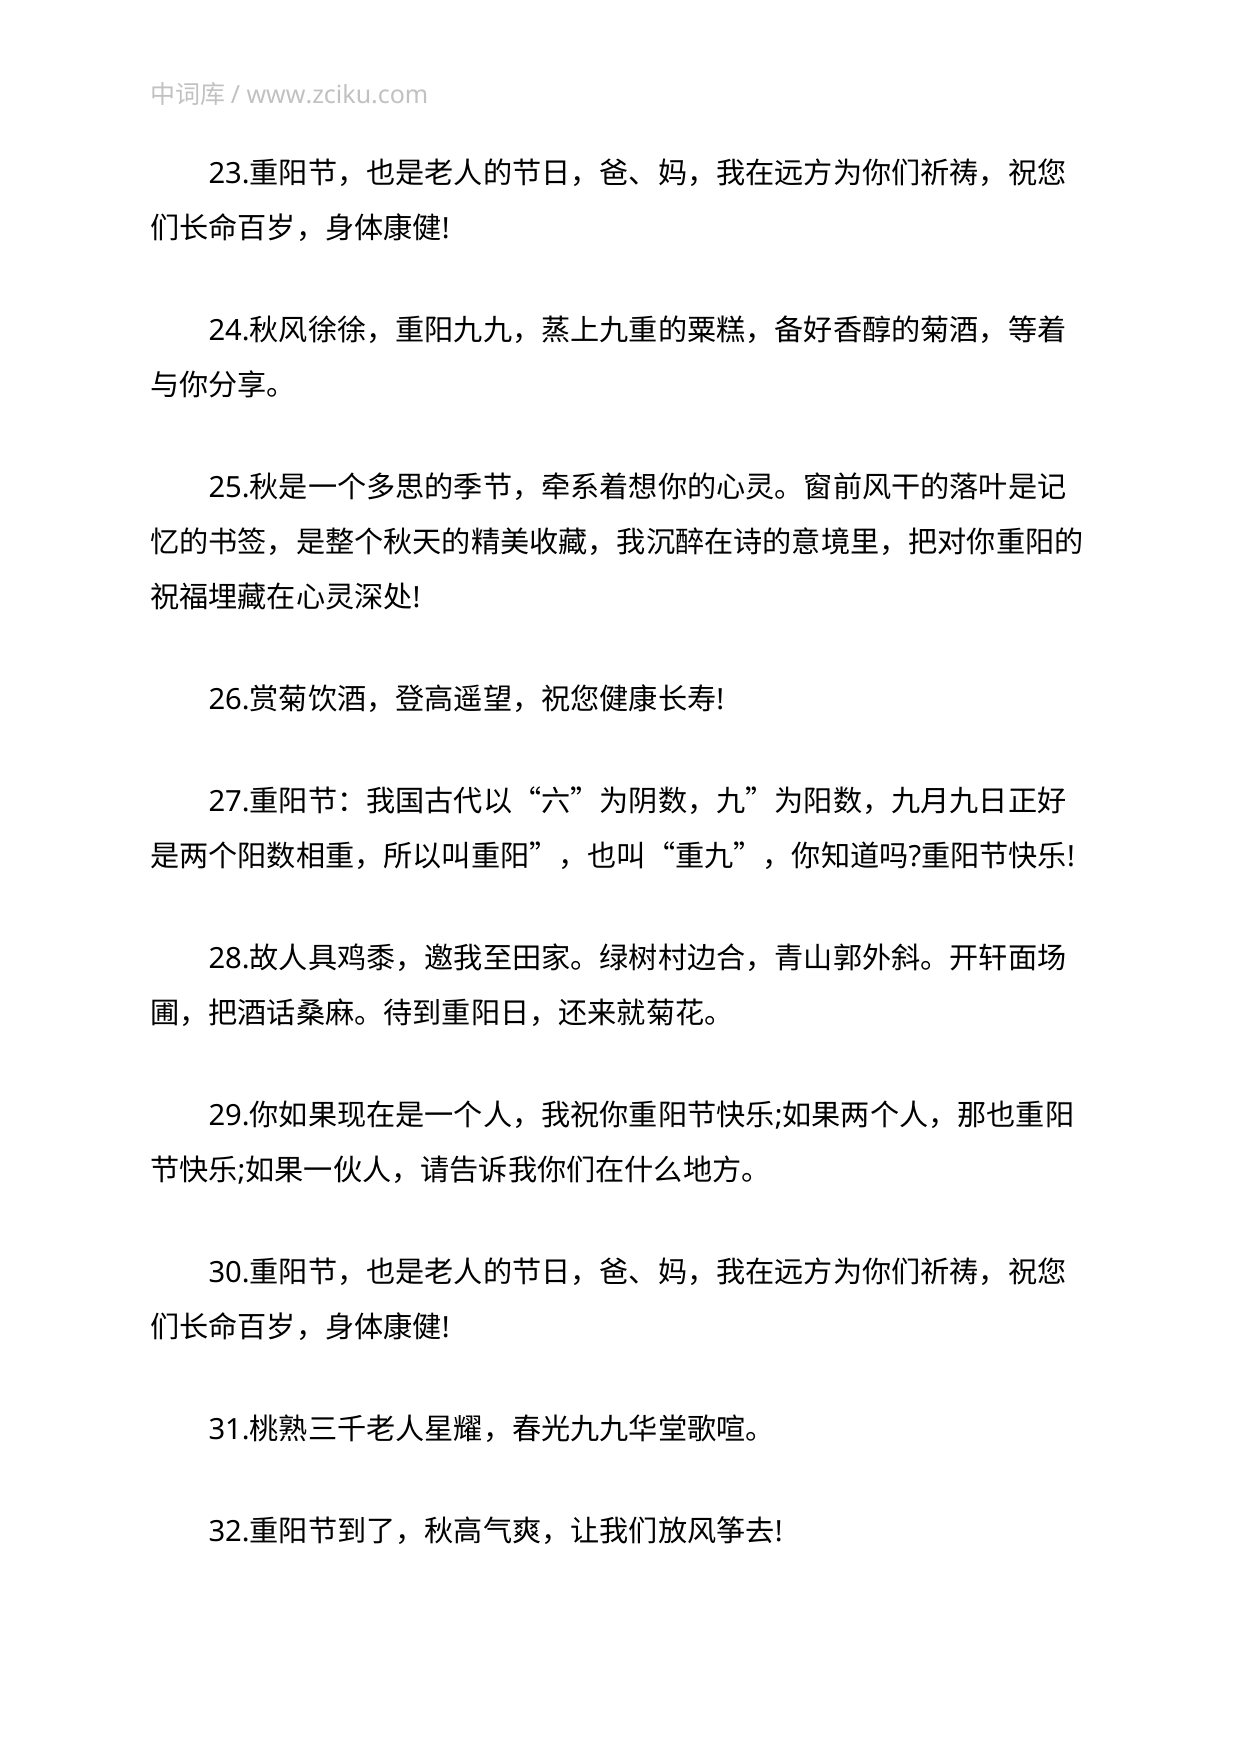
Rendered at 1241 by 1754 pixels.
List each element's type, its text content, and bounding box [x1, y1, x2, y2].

text 32.重阳节到了，秋高气爽，让我们放风筝去! [150, 1507, 1090, 1550]
text 26.赏菊饮酒，登高遥望，祝您健康长寿! [150, 676, 1090, 718]
text 23.重阳节，也是老人的节日，爸、妈，我在远方为你们祈祷，祝您们长命百岁，身体康健! [150, 150, 1090, 247]
text 30.重阳节，也是老人的节日，爸、妈，我在远方为你们祈祷，祝您们长命百岁，身体康健! [150, 1248, 1090, 1346]
text 29.你如果现在是一个人，我祝你重阳节快乐;如果两个人，那也重阳节快乐;如果一伙人，请告诉我你们在什么地方。 [150, 1091, 1090, 1189]
text 25.秋是一个多思的季节，牵系着想你的心灵。窗前风干的落叶是记忆的书签，是整个秋天的精美收藏，我沉醉在诗的意境里，把对你重阳的祝福埋藏在心灵深处! [150, 464, 1090, 616]
text 24.秋风徐徐，重阳九九，蒸上九重的粟糕，备好香醇的菊酒，等着与你分享。 [150, 307, 1090, 404]
text 27.重阳节：我国古代以“六”为阴数，九”为阳数，九月九日正好是两个阳数相重，所以叫重阳”，也叫“重九”，你知道吗?重阳节快乐! [150, 778, 1090, 875]
text 31.桃熟三千老人星耀，春光九九华堂歌喧。 [150, 1405, 1090, 1448]
text 28.故人具鸡黍，邀我至田家。绿树村边合，青山郭外斜。开轩面场圃，把酒话桑麻。待到重阳日，还来就菊花。 [150, 934, 1090, 1032]
